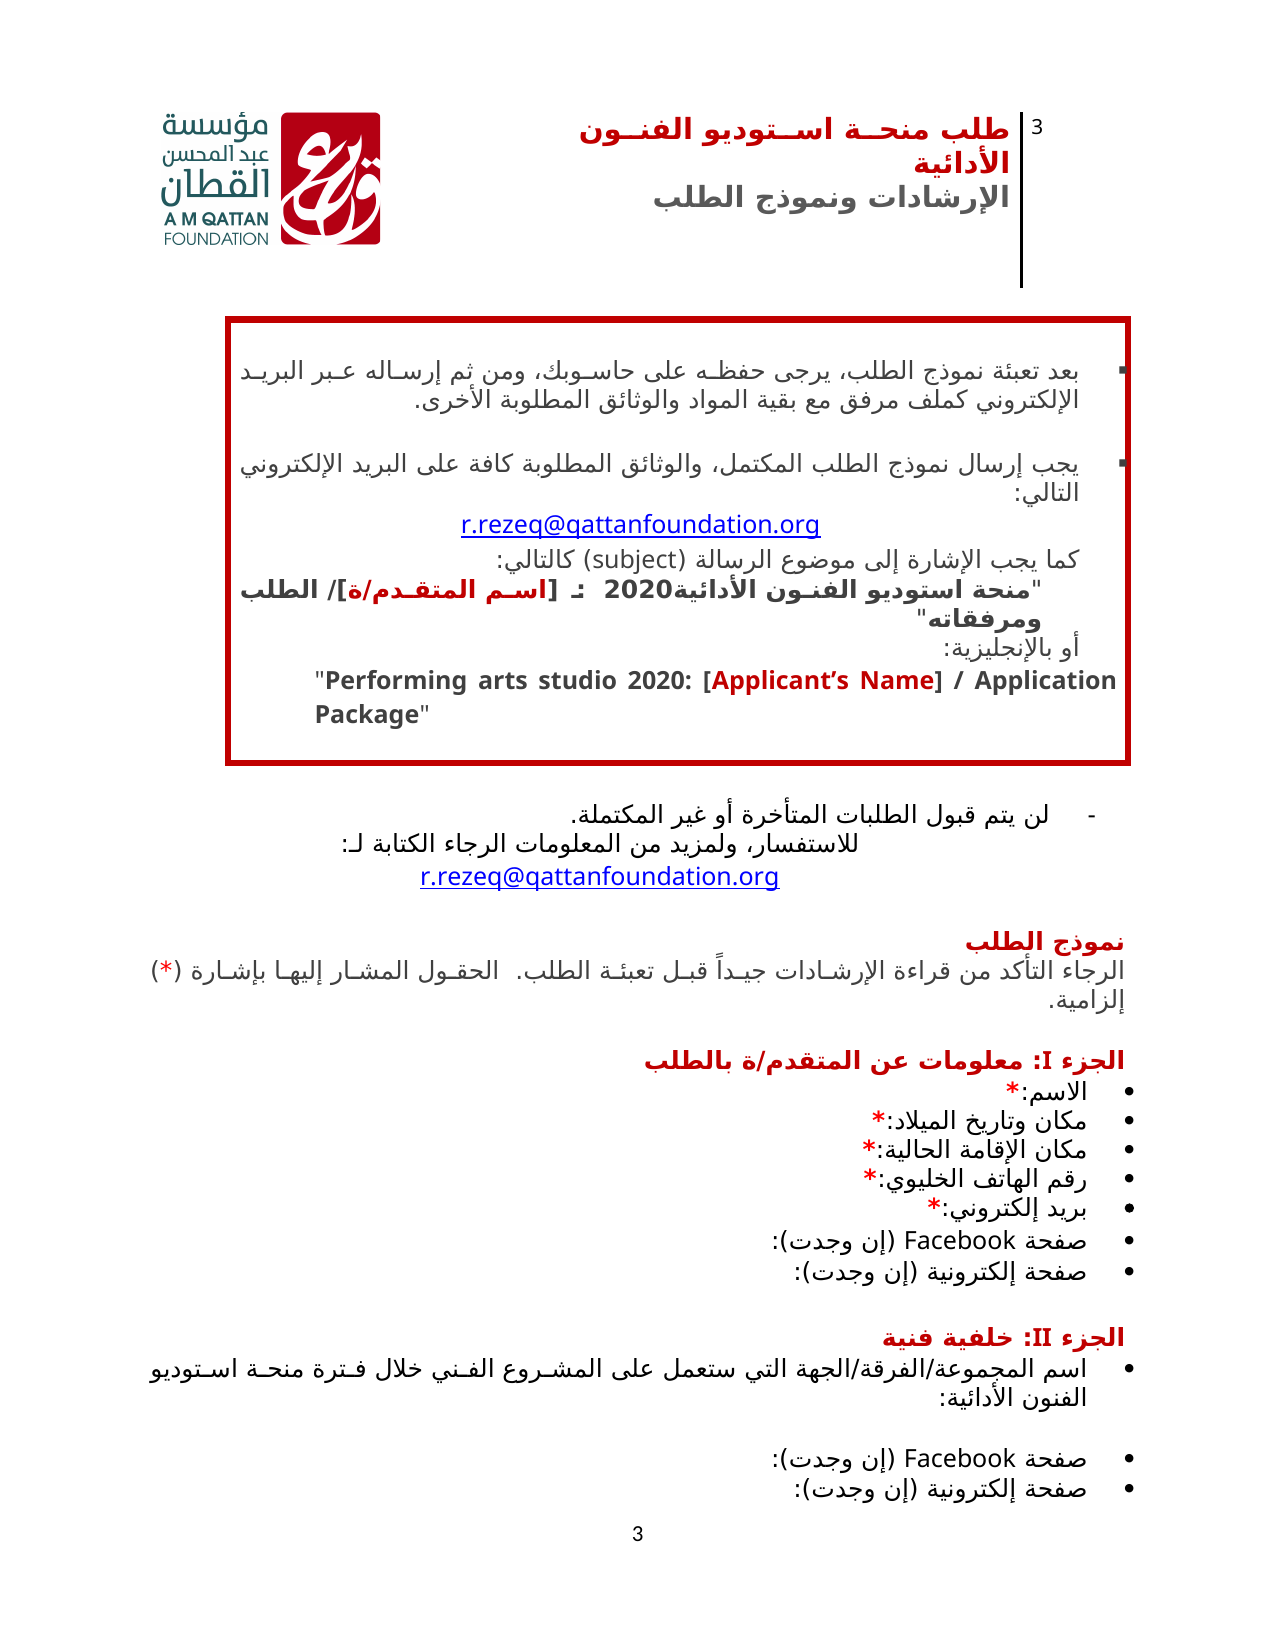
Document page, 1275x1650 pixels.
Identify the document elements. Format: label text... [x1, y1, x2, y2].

list صفحة Facebook (إن وجدت): [150, 1223, 1125, 1257]
list اسم المجموعة/الفرقة/الجهة التي ستعمل على المشروع الفني خلال فترة منحة استوديو الفنون الأدائية: [150, 1354, 1125, 1412]
picture [161, 112, 381, 245]
list الاسم:* [150, 1077, 1125, 1106]
list صفحة Facebook (إن وجدت): [150, 1441, 1125, 1474]
list بريد إلكتروني:* [150, 1194, 1125, 1223]
list صفحة إلكترونية (إن وجدت): [150, 1257, 1125, 1286]
list r.rezeq@qattanfoundation.org [150, 859, 1050, 893]
text الجزء II: خلفية فنية [150, 1320, 1125, 1354]
table_header بعد تعبئة نموذج الطلب، يرجى حفظه على حاسوبك، ومن ثم إرساله عبر البريد الإلكتروني كملف مرفق مع بقية المواد والوثائق المطلوبة الأخرى. يجب إرسال نموذج الطلب المكتمل، والوثائق المطلوبة كافة على البريد الإلكتروني التالي: r.rezeq@qattanfoundation.org كما يجب الإشارة إلى موضوع الرسالة (subject) كالتالي: "منحة استوديو الفنون الأدائية2020 : [اسم المتقدم/ة]/ الطلب ومرفقاته" أو بالإنجليزية: "Performing arts studio 2020: [Applicant’s Name] / Application Package" [231, 323, 1125, 760]
text الجزء I: معلومات عن المتقدم/ة بالطلب [150, 1043, 1125, 1077]
list للاستفسار، ولمزيد من المعلومات الرجاء الكتابة لـ: [150, 830, 1050, 859]
list مكان الإقامة الحالية:* [150, 1135, 1125, 1164]
text نموذج الطلب [150, 927, 1125, 956]
list رقم الهاتف الخليوي:* [150, 1164, 1125, 1194]
list مكان وتاريخ الميلاد:* [150, 1106, 1125, 1135]
text الرجاء التأكد من قراءة الإرشادات جيداً قبل تعبئة الطلب. الحقول المشار إليها بإشارة (*) إلزامية. [150, 956, 1125, 1014]
list لن يتم قبول الطلبات المتأخرة أو غير المكتملة. [150, 800, 1087, 830]
list صفحة إلكترونية (إن وجدت): [150, 1474, 1125, 1504]
